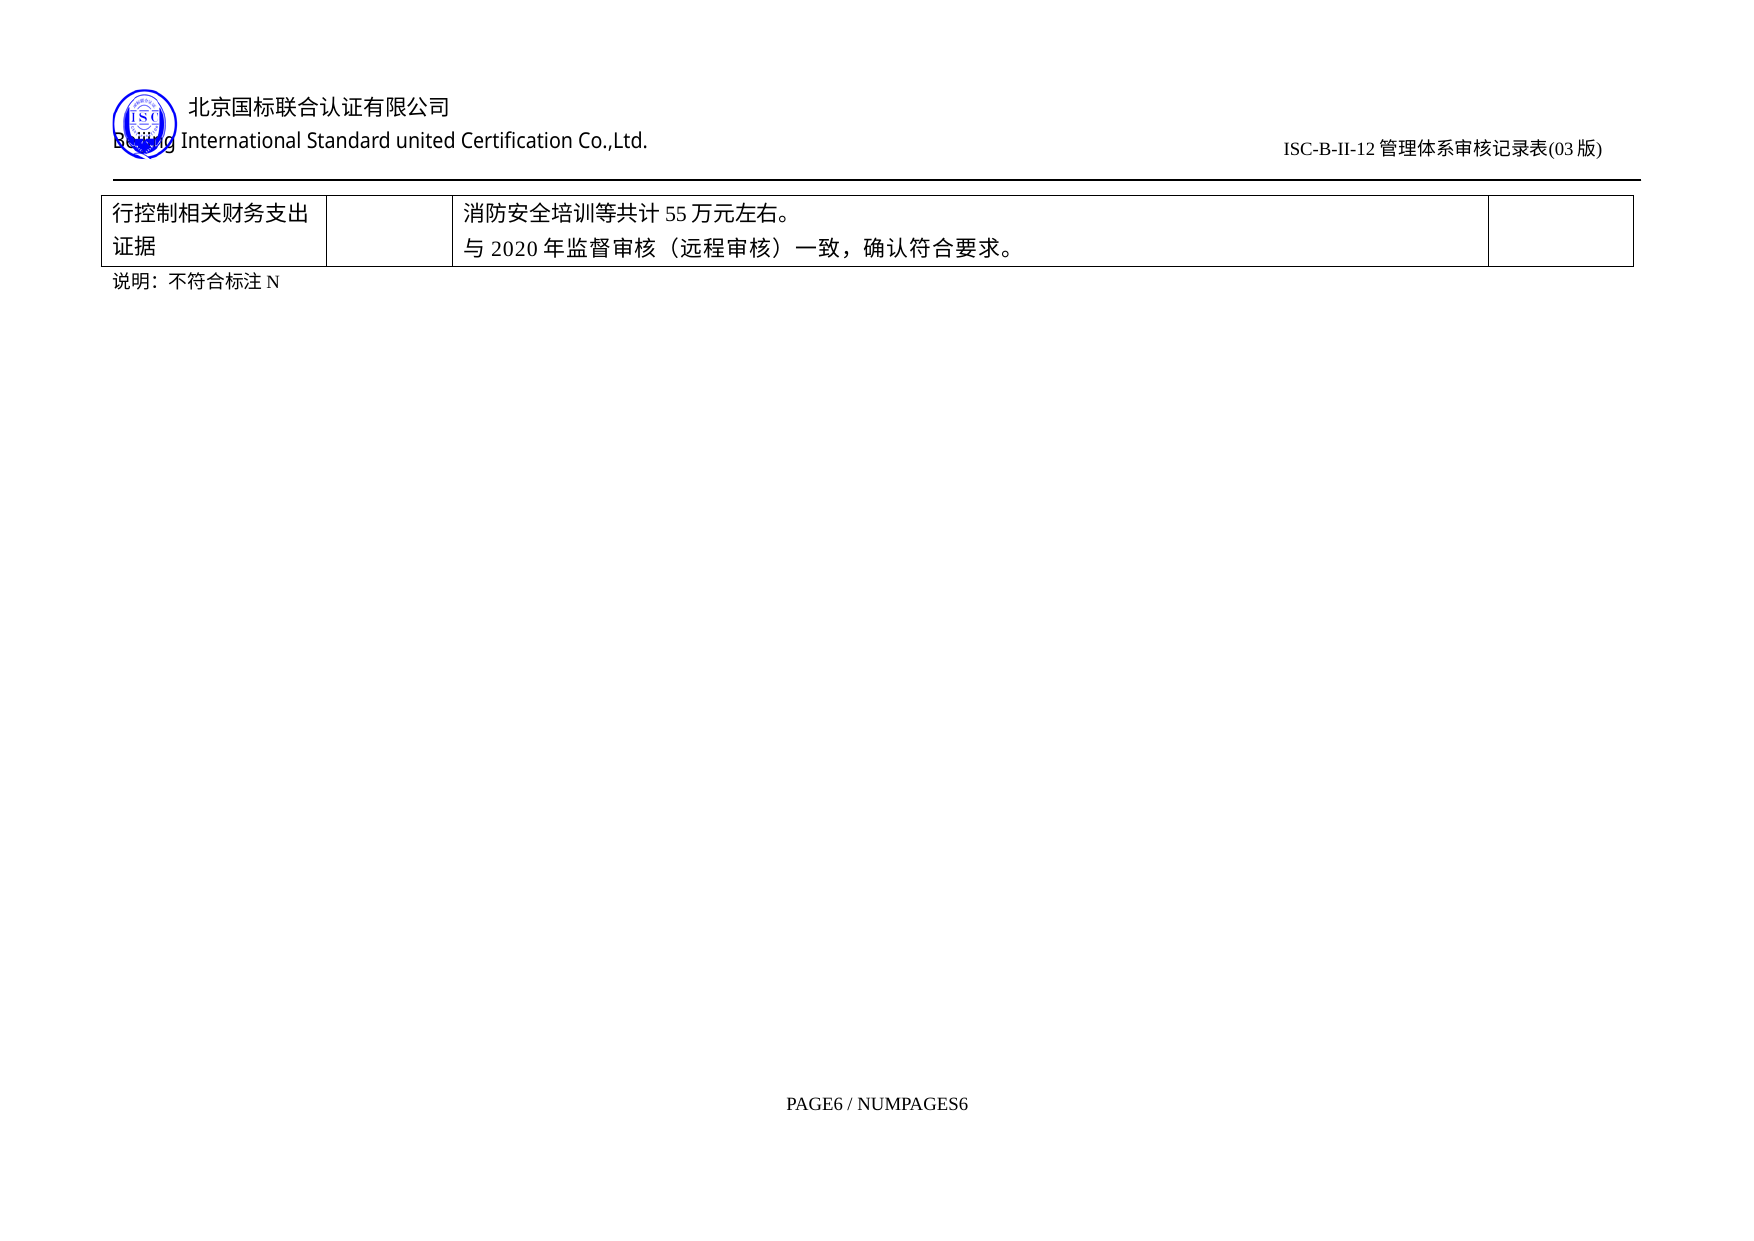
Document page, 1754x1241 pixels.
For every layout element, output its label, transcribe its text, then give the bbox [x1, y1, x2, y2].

table_cell [327, 196, 452, 266]
table_cell [1489, 196, 1633, 266]
picture [112, 89, 180, 158]
text 说明：不符合标注N [112, 267, 1641, 294]
table_cell 提供2019年度至今安全环保投入清单：支出项目有员工保险、灭火器等消防器材、劳动防护用品、消防安全培训等共计55万元左右。 与2020年监督审核（远程审核）一致，确认符合要求。 [453, 196, 1488, 266]
table_cell EMS/OHSMS运行控制相关财务支出证据 [102, 196, 326, 266]
